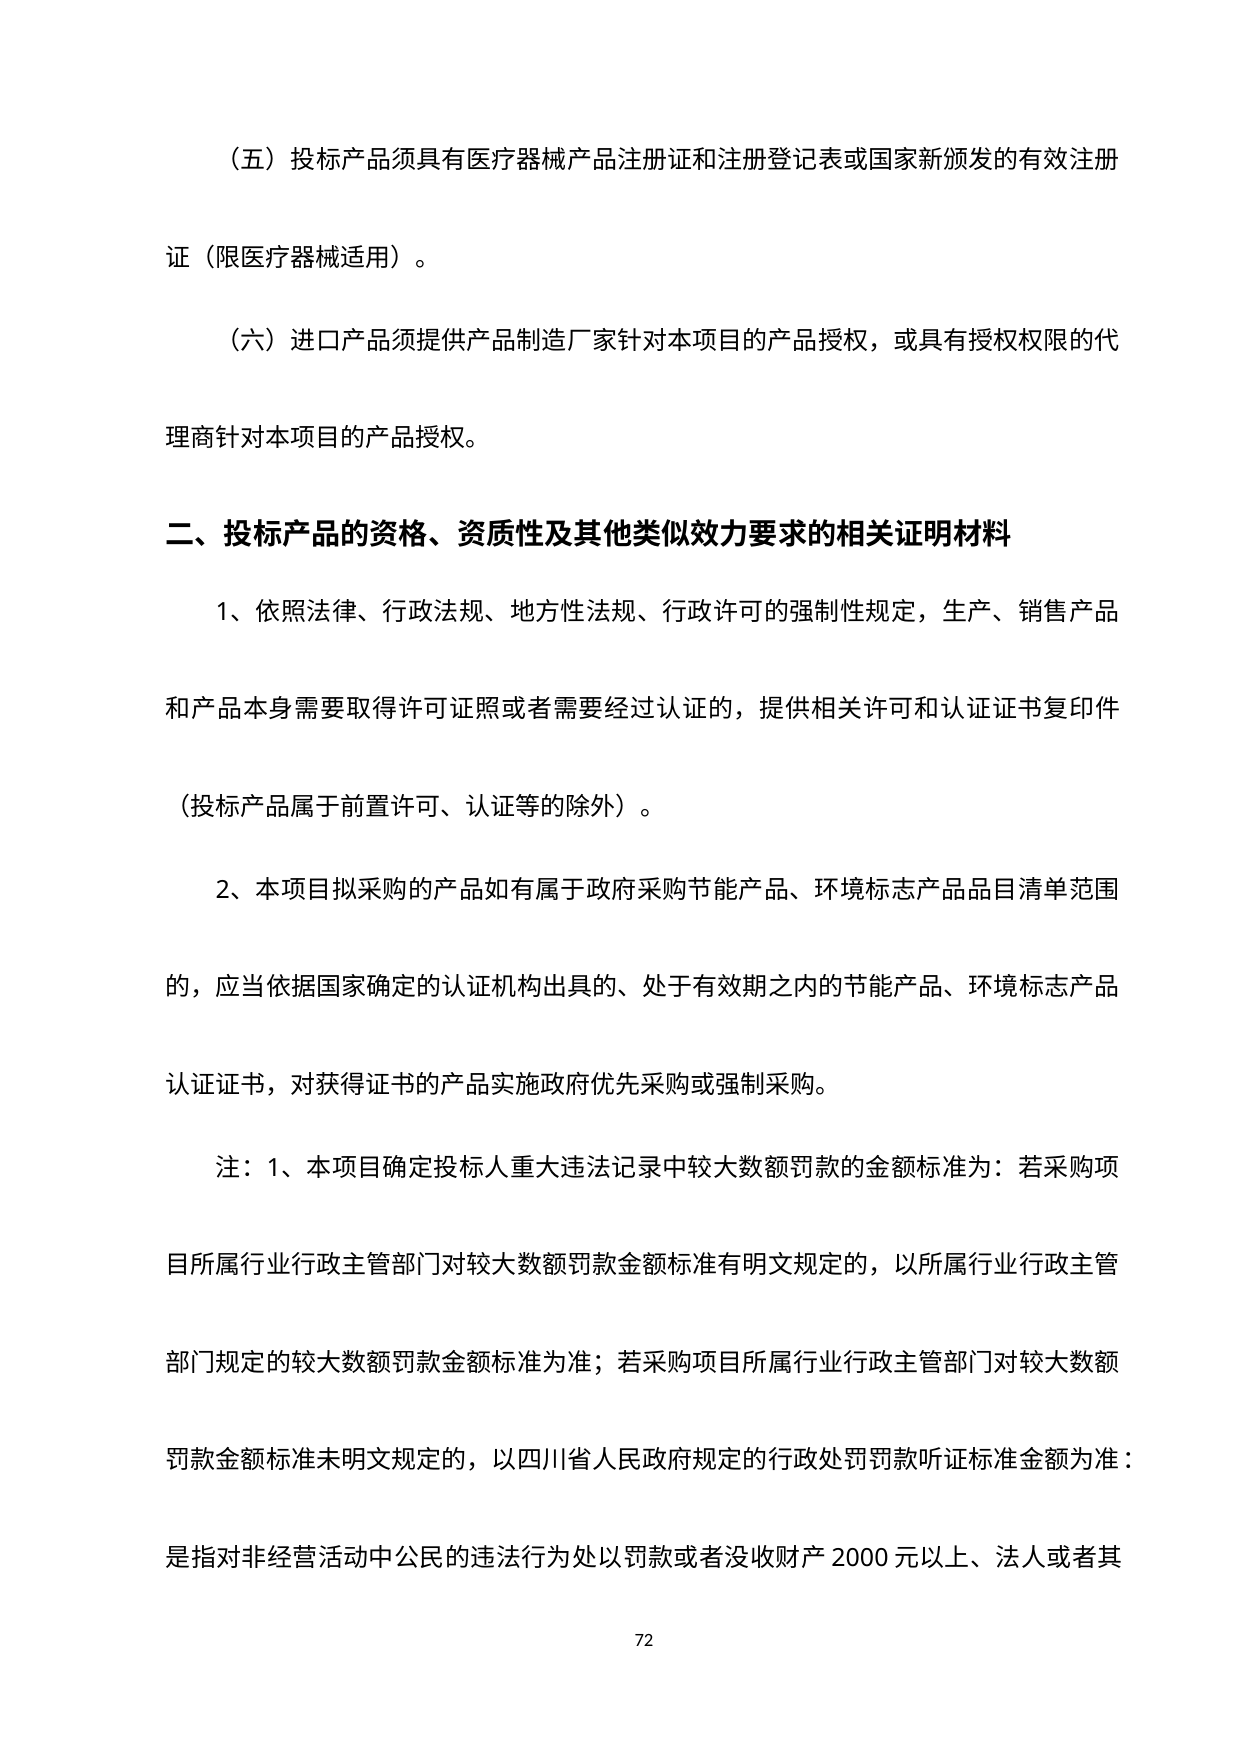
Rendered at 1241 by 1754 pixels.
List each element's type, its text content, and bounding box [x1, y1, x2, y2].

text 1、依照法律、行政法规、地方性法规、行政许可的强制性规定，生产、销售产品和产品本身需要取得许可证照或者需要经过认证的，提供相关许可和认证证书复印件（投标产品属于前置许可、认证等的除外）。 [165, 577, 1122, 837]
text 2、本项目拟采购的产品如有属于政府采购节能产品、环境标志产品品目清单范围的，应当依据国家确定的认证机构出具的、处于有效期之内的节能产品、环境标志产品认证证书，对获得证书的产品实施政府优先采购或强制采购。 [165, 855, 1122, 1115]
text （五）投标产品须具有医疗器械产品注册证和注册登记表或国家新颁发的有效注册证（限医疗器械适用）。 [165, 125, 1122, 288]
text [165, 1133, 1122, 1588]
text （六）进口产品须提供产品制造厂家针对本项目的产品授权，或具有授权权限的代理商针对本项目的产品授权。 [165, 306, 1122, 468]
subtitle 二、投标产品的资格、资质性及其他类似效力要求的相关证明材料 [165, 499, 1122, 564]
